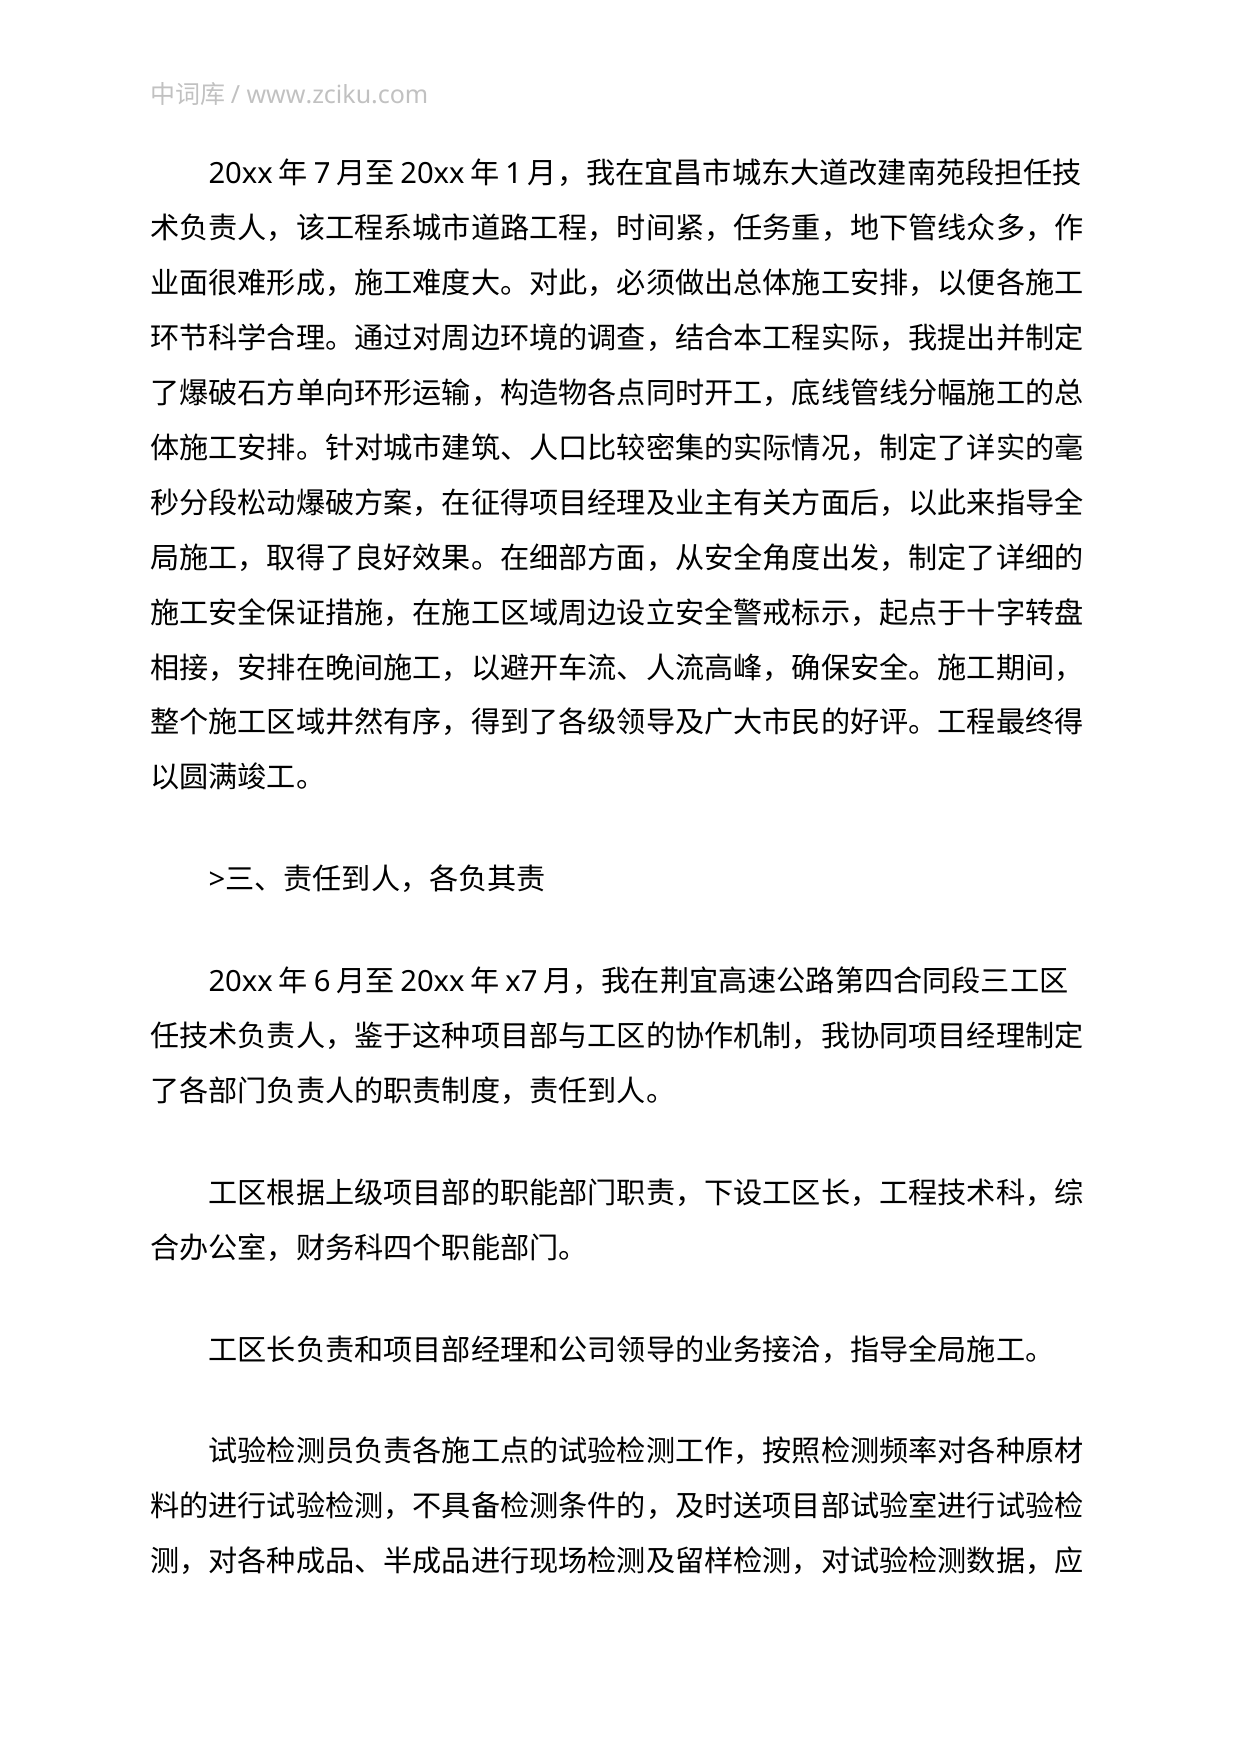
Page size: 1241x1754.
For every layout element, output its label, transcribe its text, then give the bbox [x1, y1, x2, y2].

text 20xx年6月至20xx年x7月，我在荆宜高速公路第四合同段三工区任技术负责人，鉴于这种项目部与工区的协作机制，我协同项目经理制定了各部门负责人的职责制度，责任到人。 [150, 958, 1090, 1110]
text 工区根据上级项目部的职能部门职责，下设工区长，工程技术科，综合办公室，财务科四个职能部门。 [150, 1169, 1090, 1267]
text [150, 1428, 1090, 1580]
text 工区长负责和项目部经理和公司领导的业务接洽，指导全局施工。 [150, 1326, 1090, 1368]
text 20xx年7月至20xx年1月，我在宜昌市城东大道改建南苑段担任技术负责人，该工程系城市道路工程，时间紧，任务重，地下管线众多，作业面很难形成，施工难度大。对此，必须做出总体施工安排，以便各施工环节科学合理。通过对周边环境的调查，结合本工程实际，我提出并制定了爆破石方单向环形运输，构造物各点同时开工，底线管线分幅施工的总体施工安排。针对城市建筑、人口比较密集的实际情况，制定了详实的毫秒分段松动爆破方案，在征得项目经理及业主有关方面后，以此来指导全局施工，取得了良好效果。在细部方面，从安全角度出发，制定了详细的施工安全保证措施，在施工区域周边设立安全警戒标示，起点于十字转盘相接，安排在晚间施工，以避开车流、人流高峰，确保安全。施工期间，整个施工区域井然有序，得到了各级领导及广大市民的好评。工程最终得以圆满竣工。 [150, 150, 1090, 796]
text >三、责任到人，各负其责 [150, 856, 1090, 898]
